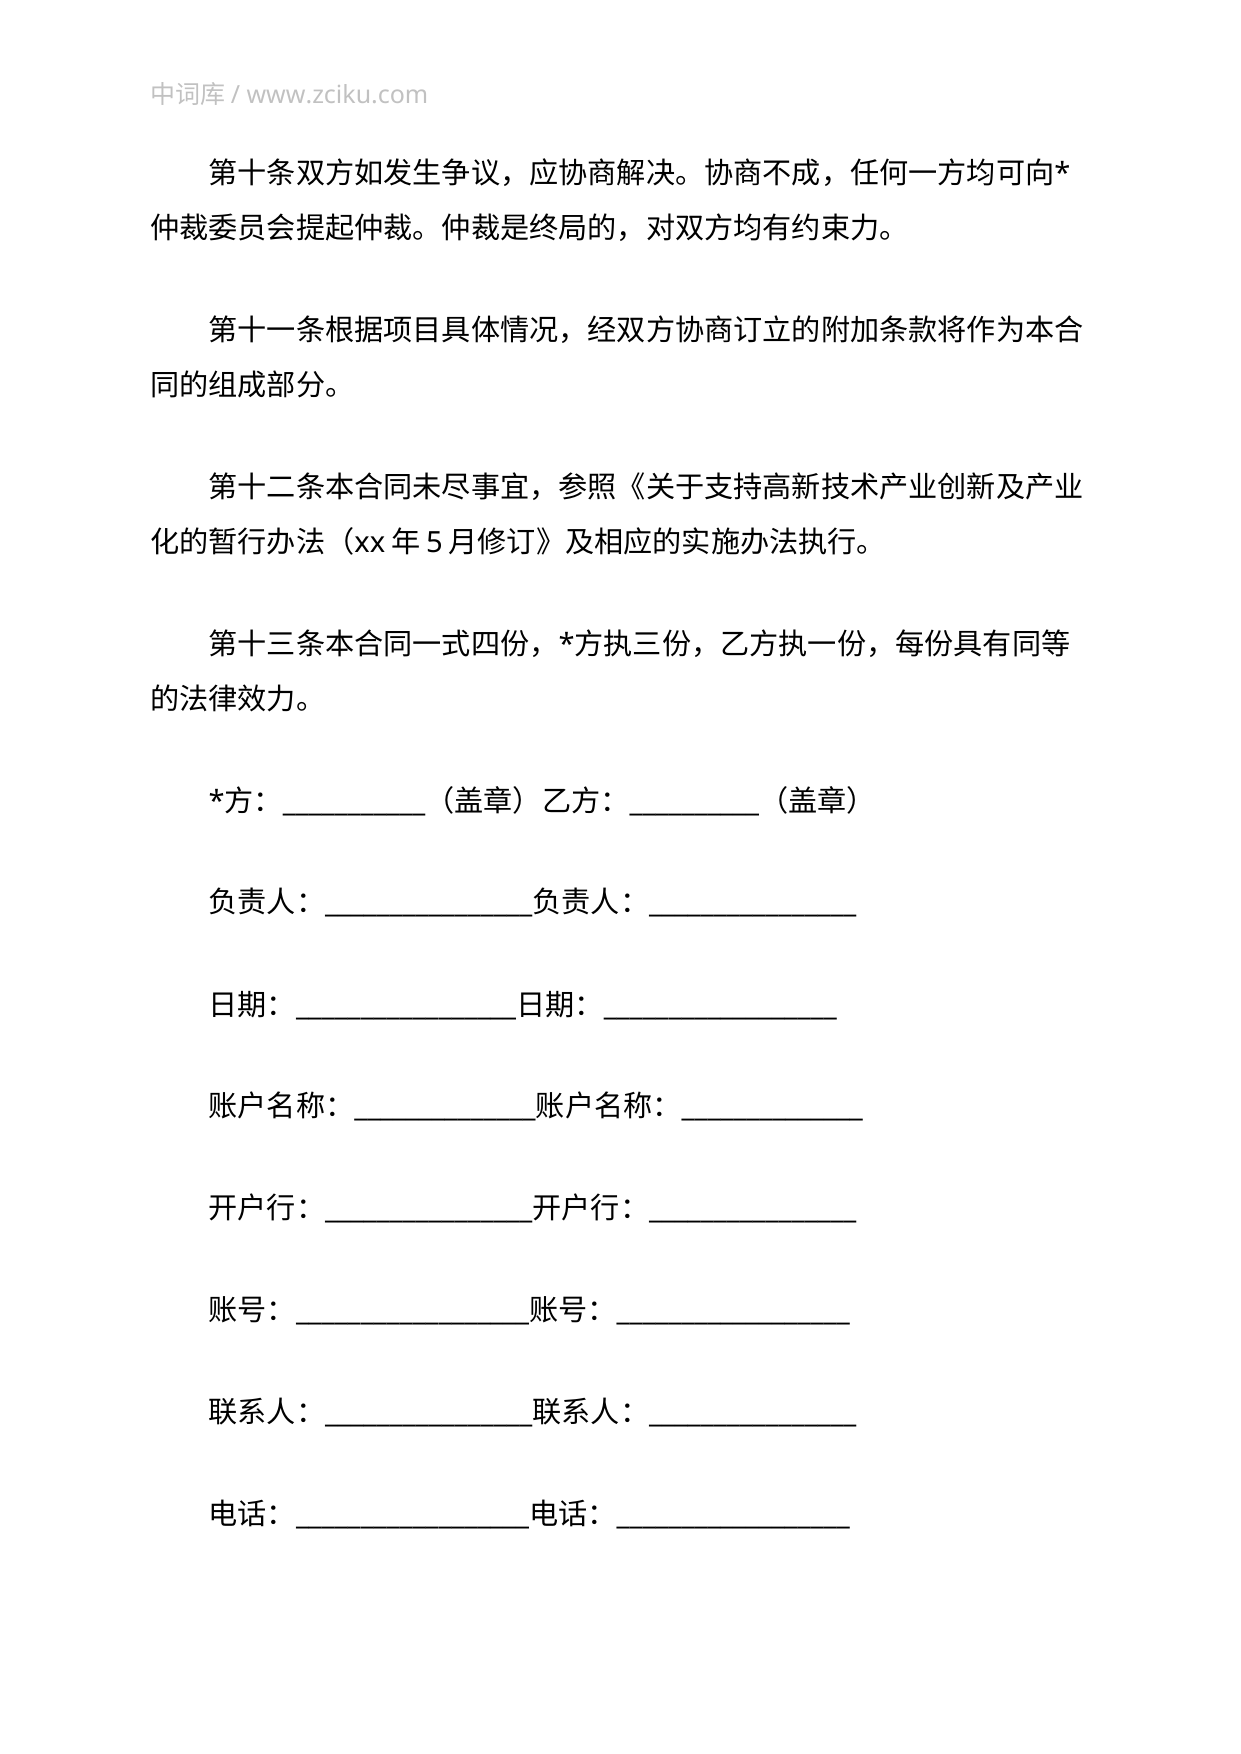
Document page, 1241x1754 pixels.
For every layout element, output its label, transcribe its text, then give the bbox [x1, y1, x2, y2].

text 账户名称：______________账户名称：______________ [150, 1083, 1090, 1125]
text 联系人：________________联系人：________________ [150, 1389, 1090, 1431]
text 日期：_________________日期：__________________ [150, 981, 1090, 1023]
text 负责人：________________负责人：________________ [150, 879, 1090, 921]
text 第十三条本合同一式四份，*方执三份，乙方执一份，每份具有同等的法律效力。 [150, 620, 1090, 718]
text 第十二条本合同未尽事宜，参照《关于支持高新技术产业创新及产业化的暂行办法（xx年5月修订》及相应的实施办法执行。 [150, 463, 1090, 561]
text 第十条双方如发生争议，应协商解决。协商不成，任何一方均可向*仲裁委员会提起仲裁。仲裁是终局的，对双方均有约束力。 [150, 150, 1090, 247]
text 账号：__________________账号：__________________ [150, 1287, 1090, 1329]
text 电话：__________________电话：__________________ [150, 1491, 1090, 1533]
text 第十一条根据项目具体情况，经双方协商订立的附加条款将作为本合同的组成部分。 [150, 307, 1090, 404]
text *方：___________（盖章）乙方：__________（盖章） [150, 777, 1090, 819]
text 开户行：________________开户行：________________ [150, 1185, 1090, 1227]
